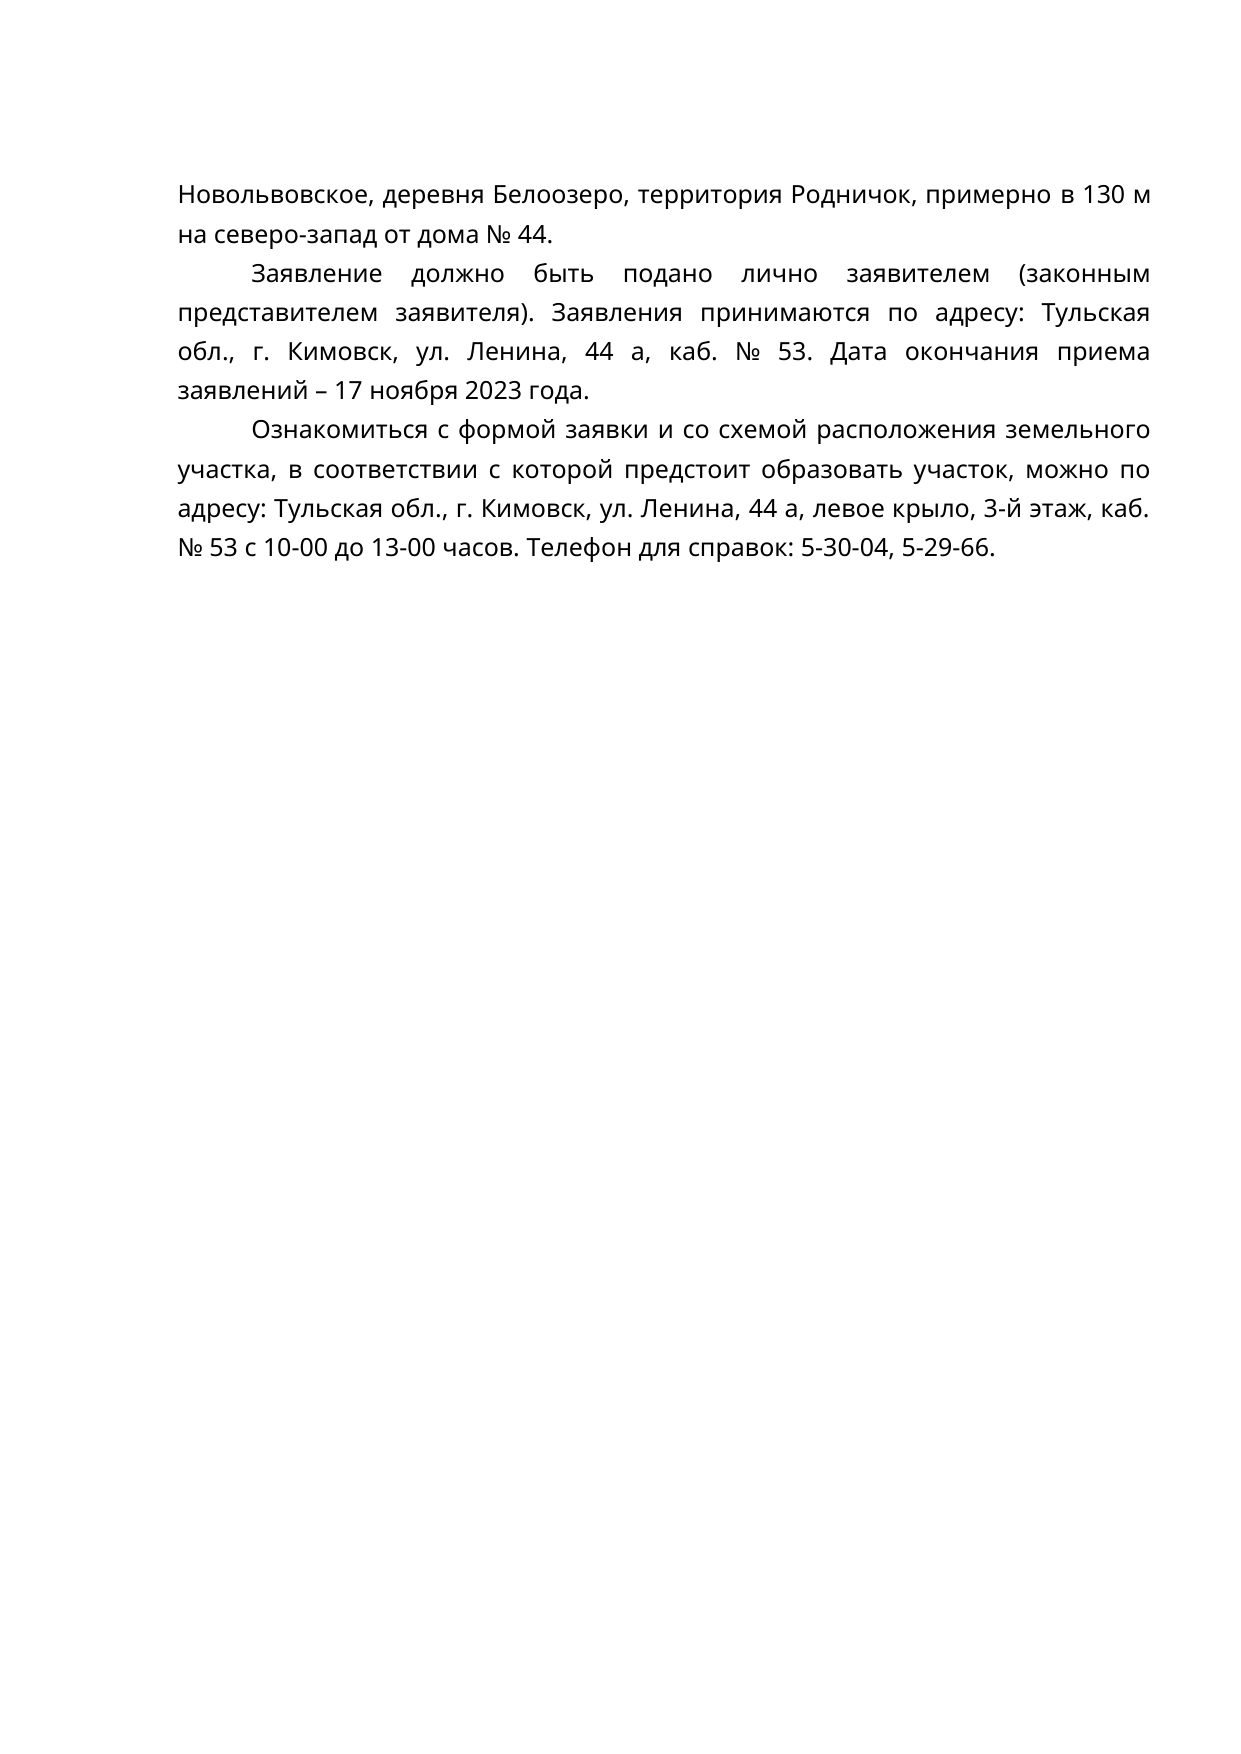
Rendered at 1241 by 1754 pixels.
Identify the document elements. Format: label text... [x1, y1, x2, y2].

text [177, 177, 1152, 250]
text Ознакомиться с формой заявки и со схемой расположения земельного участка, в соответствии с которой предстоит образовать участок, можно по адресу: Тульская обл., г. Кимовск, ул. Ленина, 44 а, левое крыло, 3-й этаж, каб. № 53 с 10-00 до 13-00 часов. Телефон для справок: 5-30-04, 5-29-66. [177, 412, 1152, 564]
text Заявление должно быть подано лично заявителем (законным представителем заявителя). Заявления принимаются по адресу: Тульская обл., г. Кимовск, ул. Ленина, 44 а, каб. № 53. Дата окончания приема заявлений – 17 ноября 2023 года. [177, 256, 1152, 407]
